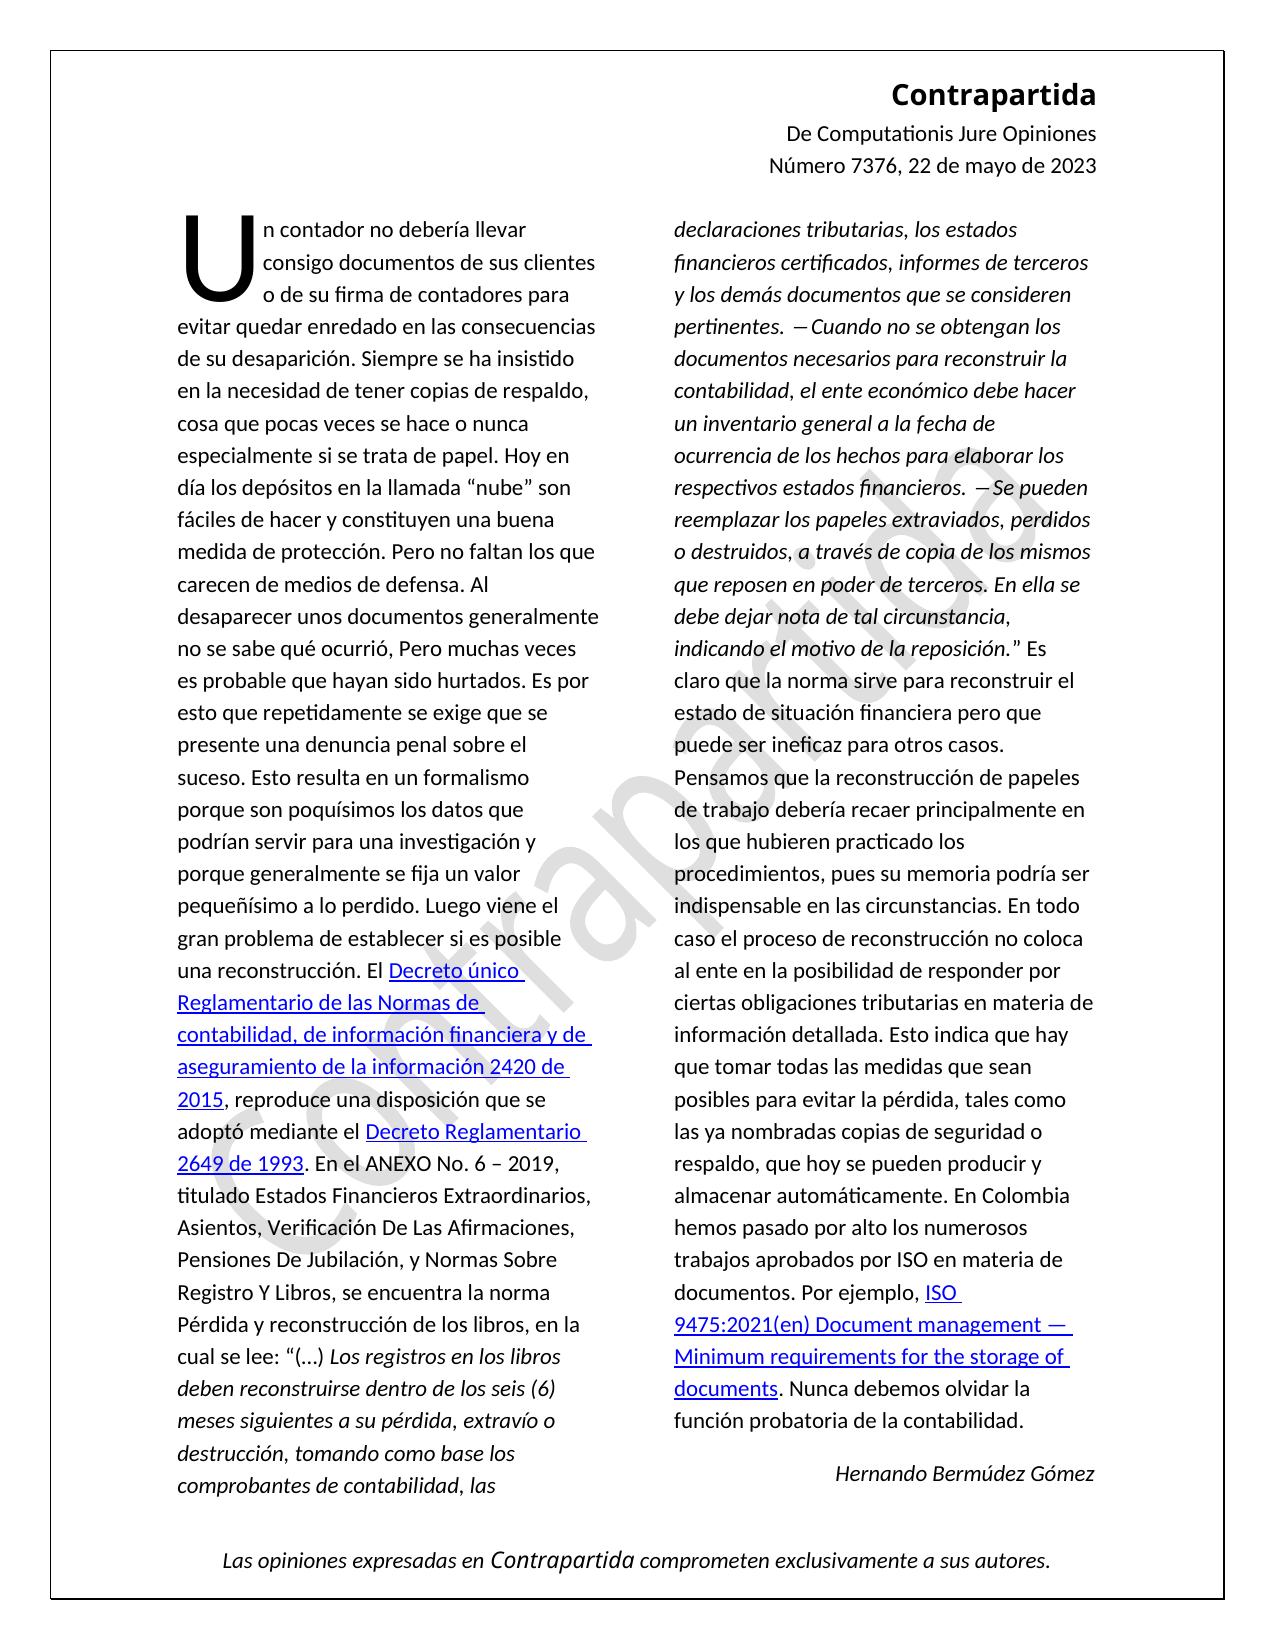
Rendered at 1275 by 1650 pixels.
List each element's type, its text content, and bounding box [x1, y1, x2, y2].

text n contador no debería llevar consigo documentos de sus clientes o de su firma de contadores para evitar quedar enredado en las consecuencias de su desaparición. Siempre se ha insistido en la necesidad de tener copias de respaldo, cosa que pocas veces se hace o nunca especialmente si se trata de papel. Hoy en día los depósitos en la llamada “nube” son fáciles de hacer y constituyen una buena medida de protección. Pero no faltan los que carecen de medios de defensa. Al desaparecer unos documentos generalmente no se sabe qué ocurrió, Pero muchas veces es probable que hayan sido hurtados. Es por esto que repetidamente se exige que se presente una denuncia penal sobre el suceso. Esto resulta en un formalismo porque son poquísimos los datos que podrían servir para una investigación y porque generalmente se fija un valor pequeñísimo a lo perdido. Luego viene el gran problema de establecer si es posible una reconstrucción. El Decreto único Reglamentario de las Normas de contabilidad, de información financiera y de aseguramiento de la información 2420 de 2015, reproduce una disposición que se adoptó mediante el Decreto Reglamentario 2649 de 1993. En el ANEXO No. 6 – 2019, titulado Estados Financieros Extraordinarios, Asientos, Verificación De Las Afirmaciones, Pensiones De Jubilación, y Normas Sobre Registro Y Libros, se encuentra la norma Pérdida y reconstrucción de los libros, en la cual se lee: “(…) Los registros en los libros deben reconstruirse dentro de los seis (6) meses siguientes a su pérdida, extravío o destrucción, tomando como base los comprobantes de contabilidad, las declaraciones tributarias, los estados financieros certificados, informes de terceros y los demás documentos que se consideren pertinentes. ―Cuando no se obtengan los documentos necesarios para reconstruir la contabilidad, el ente económico debe hacer un inventario general a la fecha de ocurrencia de los hechos para elaborar los respectivos estados financieros. ―Se pueden reemplazar los papeles extraviados, perdidos o destruidos, a través de copia de los mismos que reposen en poder de terceros. En ella se debe dejar nota de tal circunstancia, indicando el motivo de la reposición.” Es claro que la norma sirve para reconstruir el estado de situación financiera pero que puede ser ineficaz para otros casos. Pensamos que la reconstrucción de papeles de trabajo debería recaer principalmente en los que hubieren practicado los procedimientos, pues su memoria podría ser indispensable en las circunstancias. En todo caso el proceso de reconstrucción no coloca al ente en la posibilidad de responder por ciertas obligaciones tributarias en materia de información detallada. Esto indica que hay que tomar todas las medidas que sean posibles para evitar la pérdida, tales como las ya nombradas copias de seguridad o respaldo, que hoy se pueden producir y almacenar automáticamente. En Colombia hemos pasado por alto los numerosos trabajos aprobados por ISO en materia de documentos. Por ejemplo, ISO 9475:2021(en) Document management — Minimum requirements for the storage of documents. Nunca debemos olvidar la función probatoria de la contabilidad. [674, 216, 1097, 1434]
text n contador no debería llevar consigo documentos de sus clientes o de su firma de contadores para evitar quedar enredado en las consecuencias de su desaparición. Siempre se ha insistido en la necesidad de tener copias de respaldo, cosa que pocas veces se hace o nunca especialmente si se trata de papel. Hoy en día los depósitos en la llamada “nube” son fáciles de hacer y constituyen una buena medida de protección. Pero no faltan los que carecen de medios de defensa. Al desaparecer unos documentos generalmente no se sabe qué ocurrió, Pero muchas veces es probable que hayan sido hurtados. Es por esto que repetidamente se exige que se presente una denuncia penal sobre el suceso. Esto resulta en un formalismo porque son poquísimos los datos que podrían servir para una investigación y porque generalmente se fija un valor pequeñísimo a lo perdido. Luego viene el gran problema de establecer si es posible una reconstrucción. El Decreto único Reglamentario de las Normas de contabilidad, de información financiera y de aseguramiento de la información 2420 de 2015, reproduce una disposición que se adoptó mediante el Decreto Reglamentario 2649 de 1993. En el ANEXO No. 6 – 2019, titulado Estados Financieros Extraordinarios, Asientos, Verificación De Las Afirmaciones, Pensiones De Jubilación, y Normas Sobre Registro Y Libros, se encuentra la norma Pérdida y reconstrucción de los libros, en la cual se lee: “(…) Los registros en los libros deben reconstruirse dentro de los seis (6) meses siguientes a su pérdida, extravío o destrucción, tomando como base los comprobantes de contabilidad, las declaraciones tributarias, los estados financieros certificados, informes de terceros y los demás documentos que se consideren pertinentes. ―Cuando no se obtengan los documentos necesarios para reconstruir la contabilidad, el ente económico debe hacer un inventario general a la fecha de ocurrencia de los hechos para elaborar los respectivos estados financieros. ―Se pueden reemplazar los papeles extraviados, perdidos o destruidos, a través de copia de los mismos que reposen en poder de terceros. En ella se debe dejar nota de tal circunstancia, indicando el motivo de la reposición.” Es claro que la norma sirve para reconstruir el estado de situación financiera pero que puede ser ineficaz para otros casos. Pensamos que la reconstrucción de papeles de trabajo debería recaer principalmente en los que hubieren practicado los procedimientos, pues su memoria podría ser indispensable en las circunstancias. En todo caso el proceso de reconstrucción no coloca al ente en la posibilidad de responder por ciertas obligaciones tributarias en materia de información detallada. Esto indica que hay que tomar todas las medidas que sean posibles para evitar la pérdida, tales como las ya nombradas copias de seguridad o respaldo, que hoy se pueden producir y almacenar automáticamente. En Colombia hemos pasado por alto los numerosos trabajos aprobados por ISO en materia de documentos. Por ejemplo, ISO 9475:2021(en) Document management — Minimum requirements for the storage of documents. Nunca debemos olvidar la función probatoria de la contabilidad. [177, 216, 600, 1499]
text Hernando Bermúdez Gómez [674, 1459, 1097, 1488]
